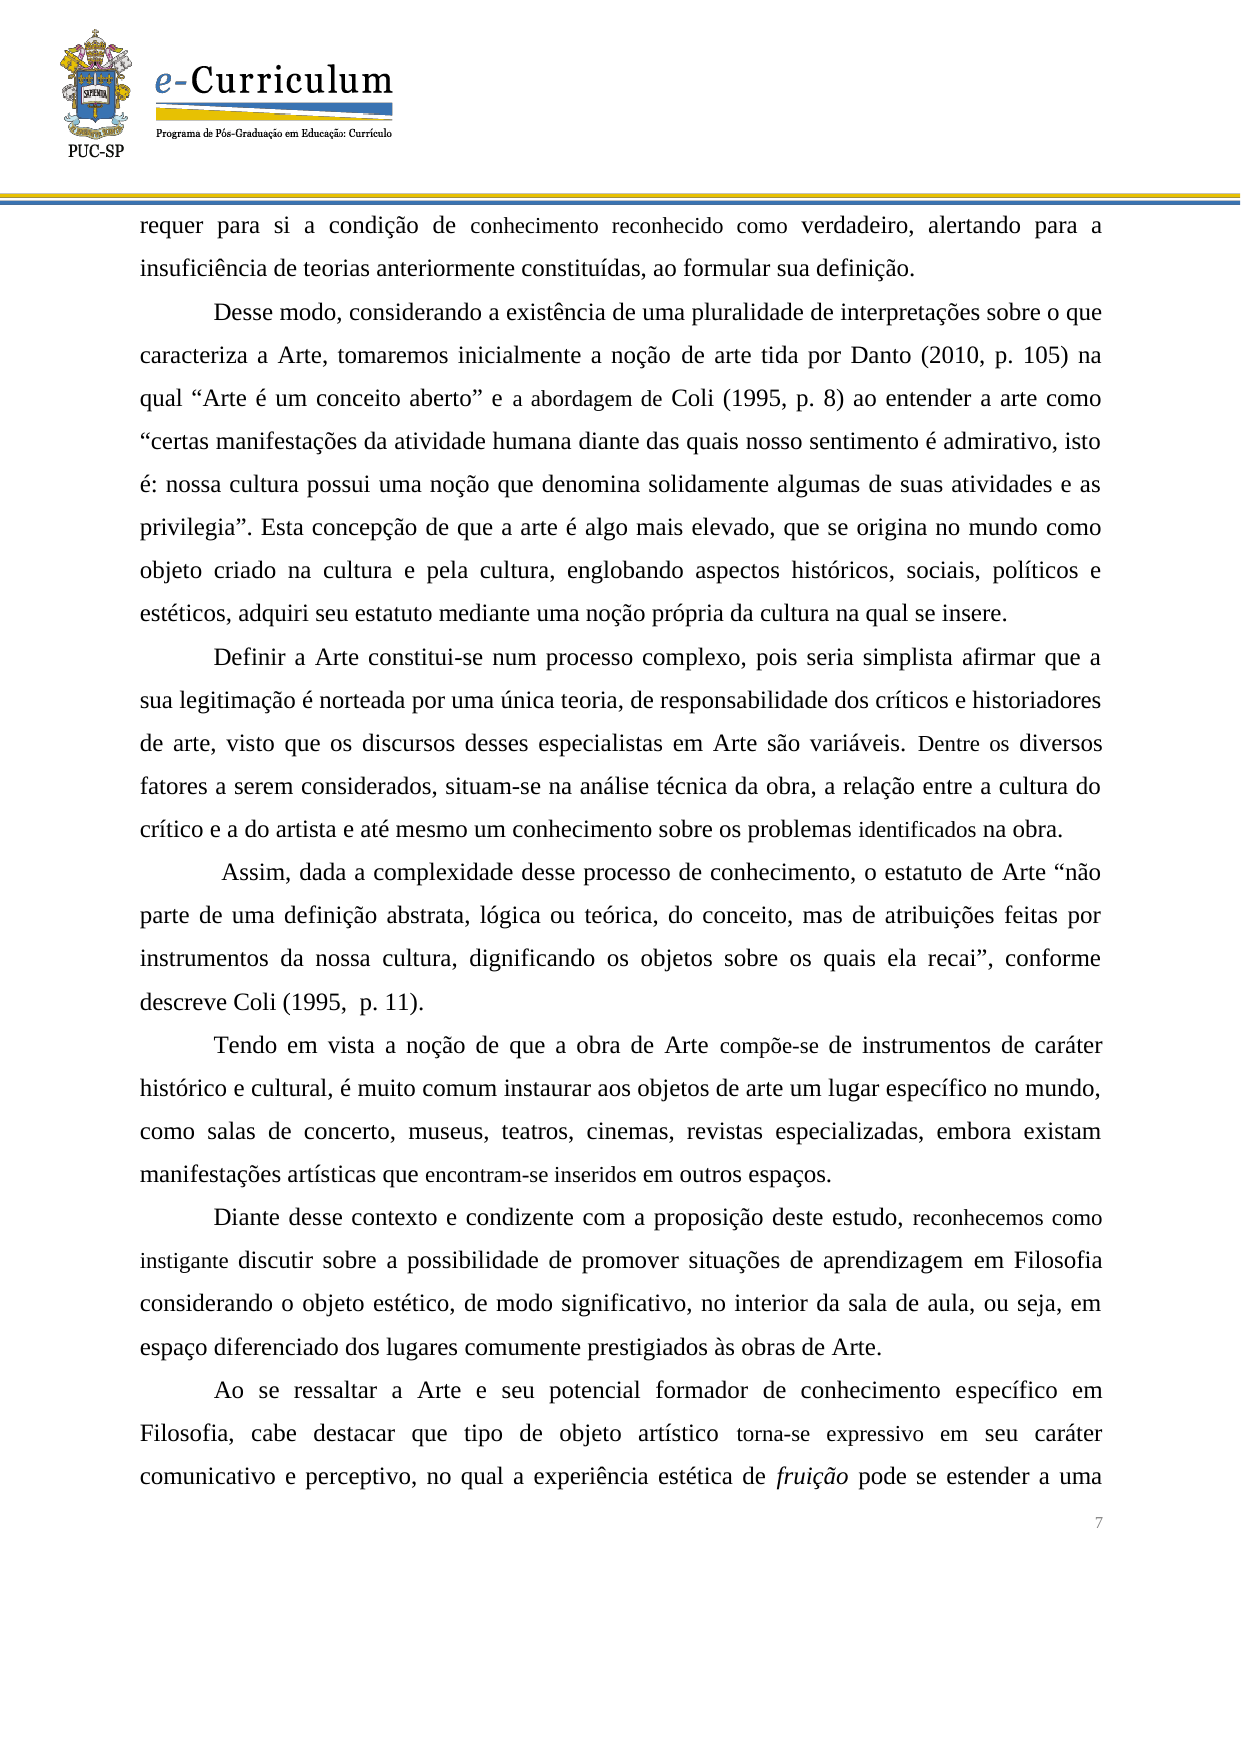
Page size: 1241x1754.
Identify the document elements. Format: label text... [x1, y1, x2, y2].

picture [0, 175, 1241, 205]
picture [13, 29, 405, 166]
text Definir a Arte constitui-se num processo complexo, pois seria simplista afirmar que a sua legitimação é norteada por uma única teoria, de responsabilidade dos críticos e historiadores de arte, visto que os discursos desses especialistas em Arte são variáveis. Dentre os diversos fatores a serem considerados, situam-se na análise técnica da obra, a relação entre a cultura do crítico e a do artista e até mesmo um conhecimento sobre os problemas identificados na obra. [139, 642, 1103, 843]
text Tendo em vista a noção de que a obra de Arte compõe-se de instrumentos de caráter histórico e cultural, é muito comum instaurar aos objetos de arte um lugar específico no mundo, como salas de concerto, museus, teatros, cinemas, revistas especializadas, embora existam manifestações artísticas que encontram-se inseridos em outros espaços. [139, 1030, 1103, 1188]
text Diante desse contexto e condizente com a proposição deste estudo, reconhecemos como instigante discutir sobre a possibilidade de promover situações de aprendizagem em Filosofia considerando o objeto estético, de modo significativo, no interior da sala de aula, ou seja, em espaço diferenciado dos lugares comumente prestigiados às obras de Arte. [139, 1202, 1103, 1360]
text Assim, dada a complexidade desse processo de conhecimento, o estatuto de Arte “não parte de uma definição abstrata, lógica ou teórica, do conceito, mas de atribuições feitas por instrumentos da nossa cultura, dignificando os objetos sobre os quais ela recai”, conforme descreve Coli (1995, p. 11). [139, 857, 1103, 1015]
text Desse modo, considerando a existência de uma pluralidade de interpretações sobre o que caracteriza a Arte, tomaremos inicialmente a noção de arte tida por Danto (2010, p. 105) na qual “Arte é um conceito aberto” e a abordagem de Coli (1995, p. 8) ao entender a arte como “certas manifestações da atividade humana diante das quais nosso sentimento é admirativo, isto é: nossa cultura possui uma noção que denomina solidamente algumas de suas atividades e as privilegia”. Esta concepção de que a arte é algo mais elevado, que se origina no mundo como objeto criado na cultura e pela cultura, englobando aspectos históricos, sociais, políticos e estéticos, adquiri seu estatuto mediante uma noção própria da cultura na qual se insere. [139, 297, 1103, 627]
